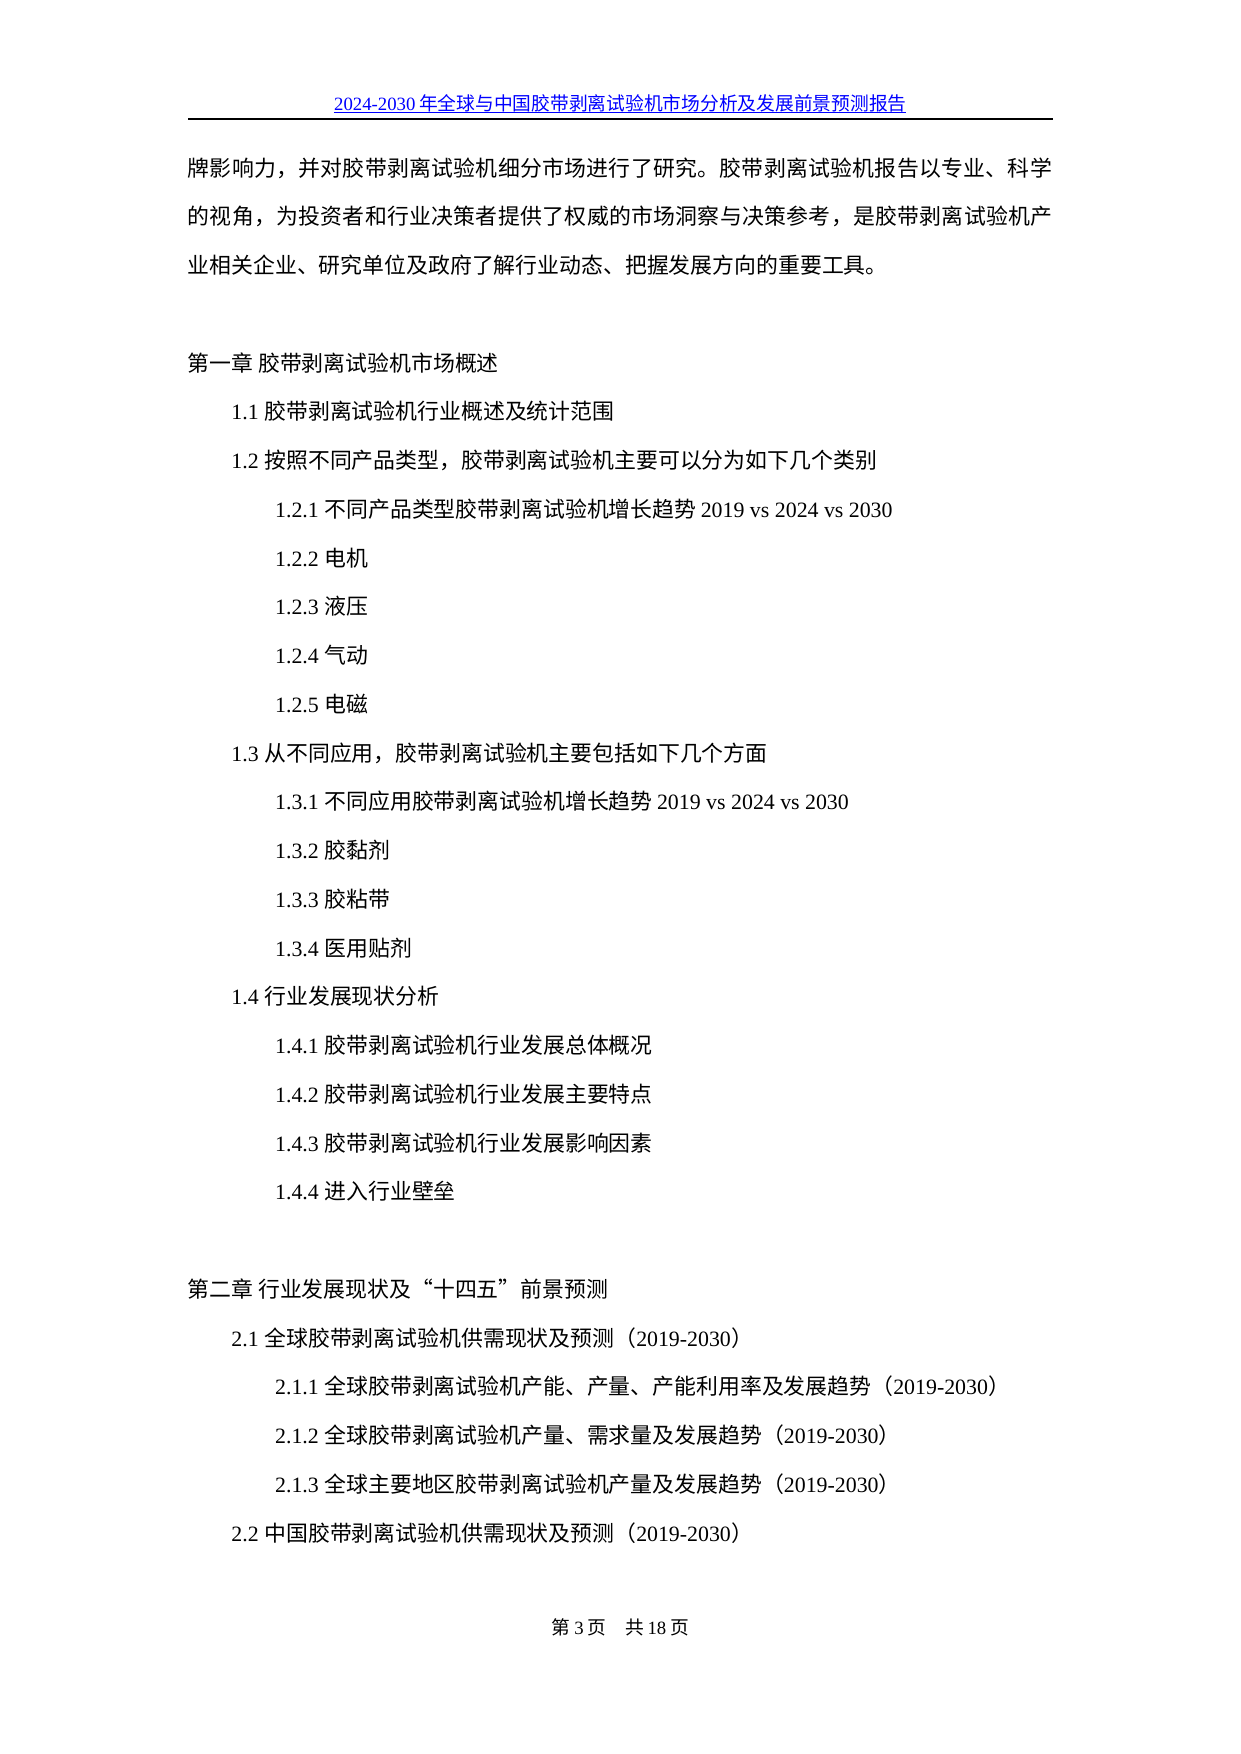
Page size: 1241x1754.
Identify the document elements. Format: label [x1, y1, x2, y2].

text [187, 150, 1053, 1548]
